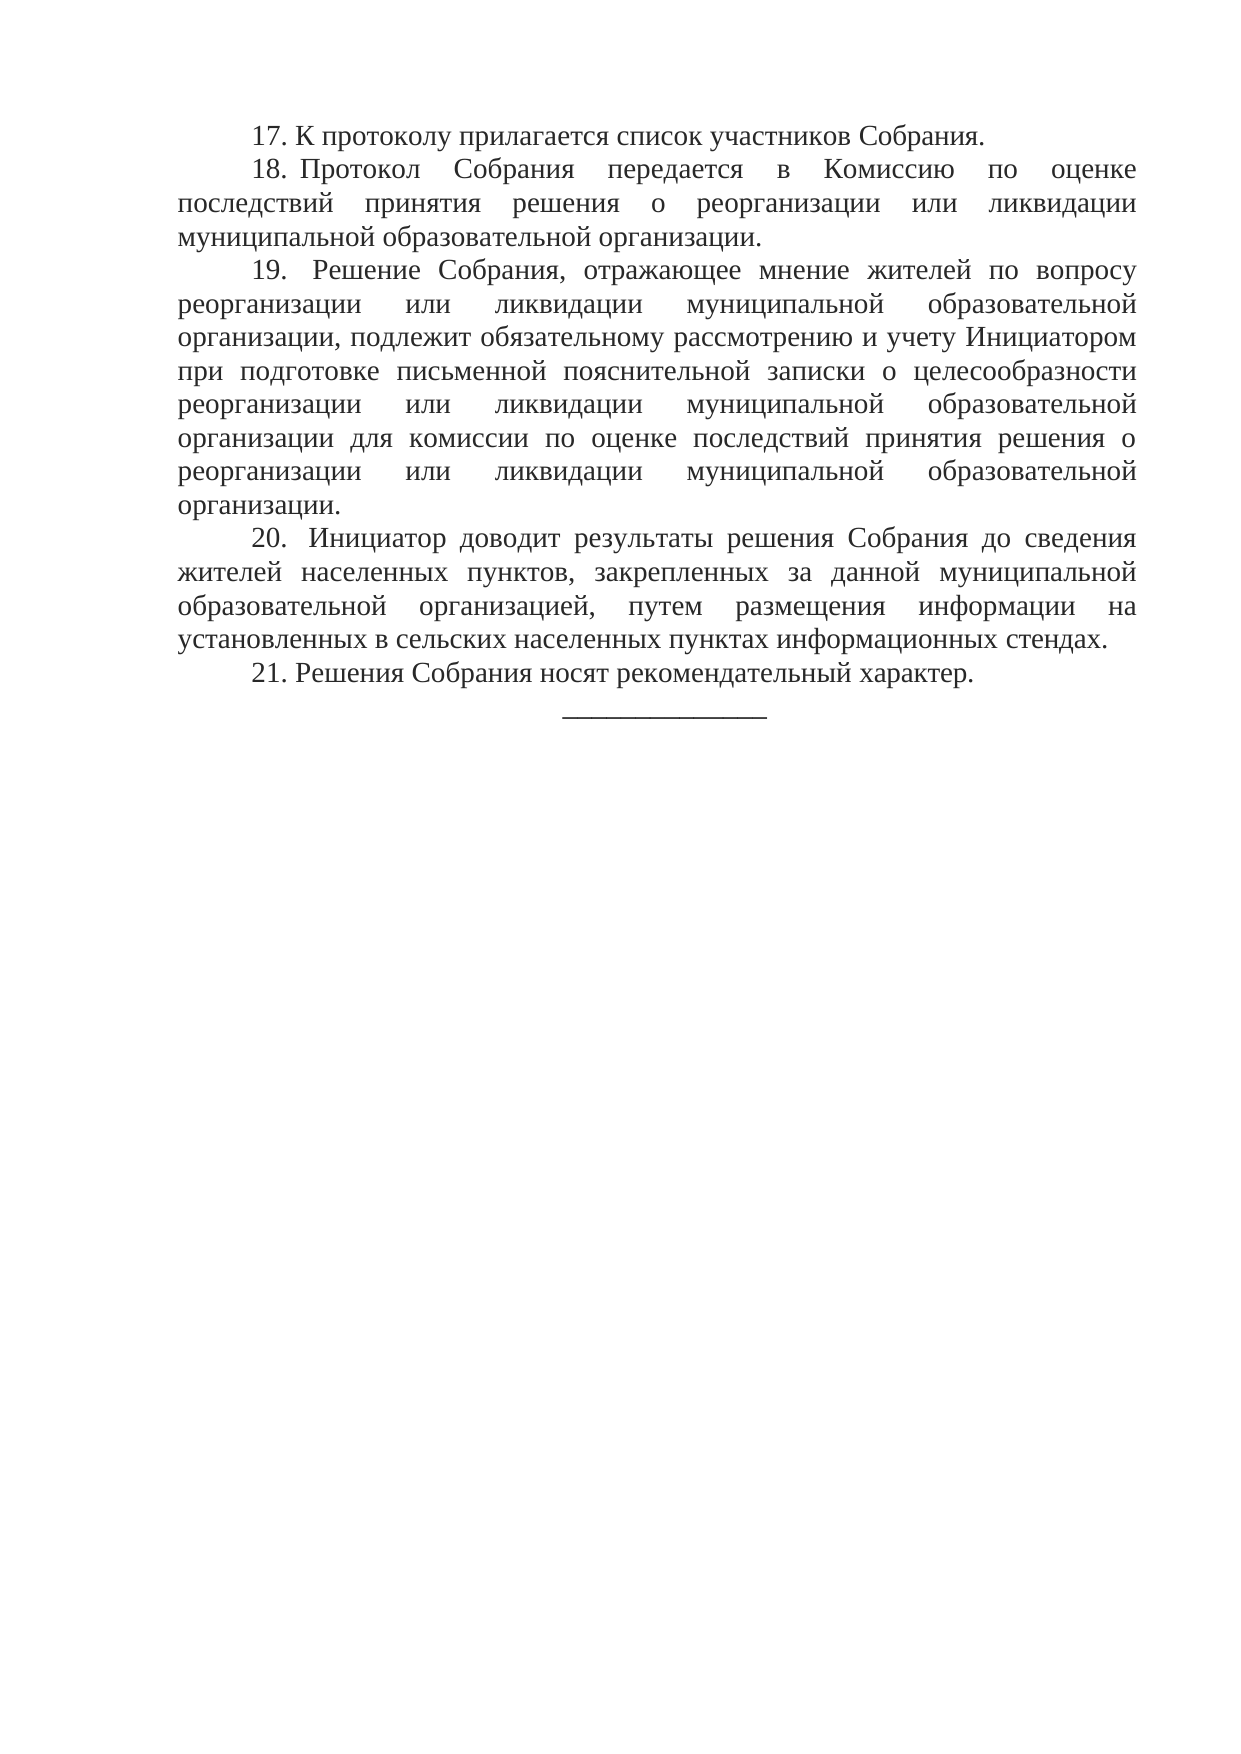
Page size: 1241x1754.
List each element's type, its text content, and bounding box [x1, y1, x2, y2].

list Протокол Собрания передается в Комиссию по оценке последствий принятия решения о реорганизации или ликвидации муниципальной образовательной организации. [177, 152, 1137, 252]
list Решение Собрания, отражающее мнение жителей по вопросу реорганизации или ликвидации муниципальной образовательной организации, подлежит обязательному рассмотрению и учету Инициатором при подготовке письменной пояснительной записки о целесообразности реорганизации или ликвидации муниципальной образовательной организации для комиссии по оценке последствий принятия решения о реорганизации или ликвидации муниципальной образовательной организации. [177, 252, 1137, 521]
text ______________ [177, 688, 1152, 722]
list Решения Собрания носят рекомендательный характер. [251, 655, 1152, 688]
list Инициатор доводит результаты решения Собрания до сведения жителей населенных пунктов, закрепленных за данной муниципальной образовательной организацией, путем размещения информации на установленных в сельских населенных пунктах информационных стендах. [177, 521, 1137, 655]
list К протоколу прилагается список участников Собрания. [251, 118, 1152, 152]
